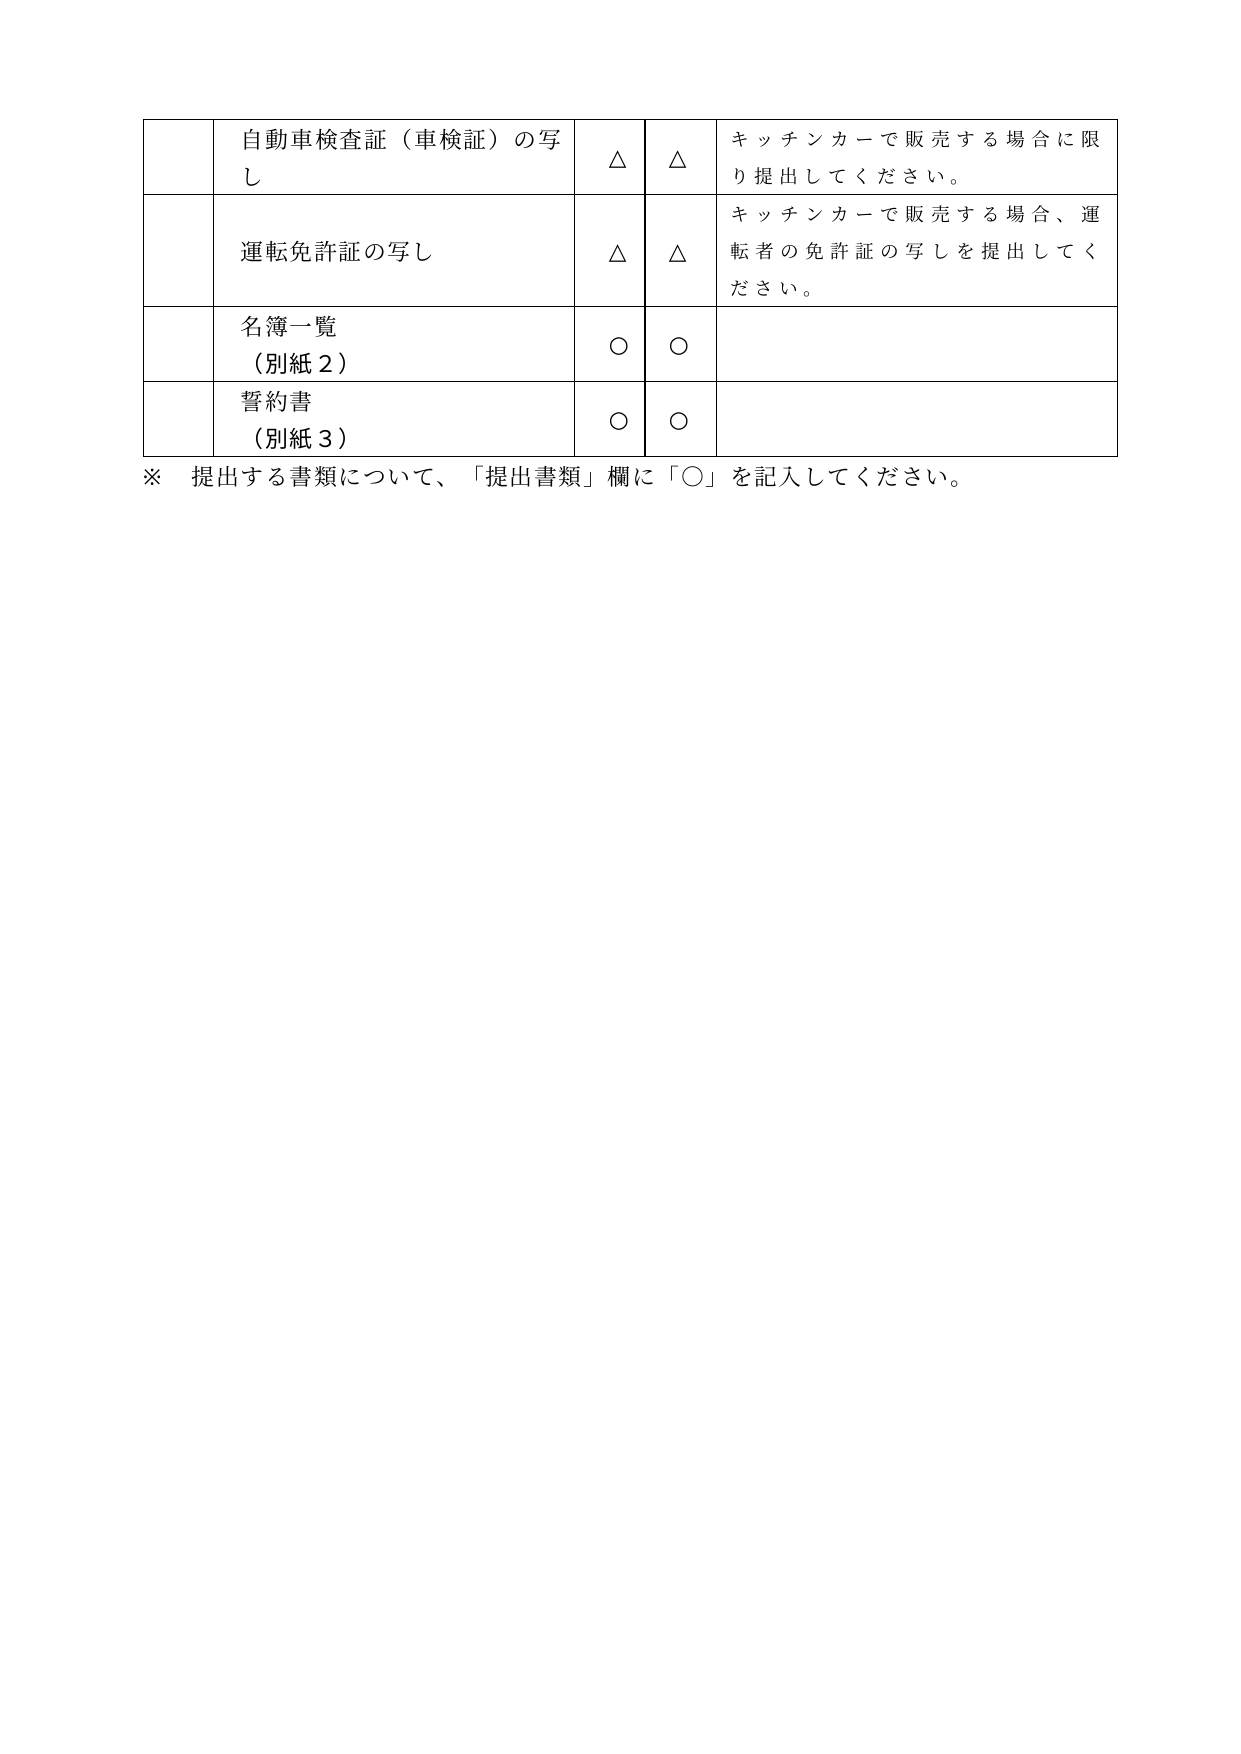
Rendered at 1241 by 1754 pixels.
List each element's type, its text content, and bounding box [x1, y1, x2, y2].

table_cell △ [646, 195, 716, 306]
table_cell [144, 307, 213, 381]
table_cell 名簿一覧 （別紙２） [214, 307, 574, 381]
table_cell [144, 120, 213, 194]
table_cell [717, 307, 1117, 381]
table_cell ○ [575, 382, 644, 456]
table_cell キッチンカーで販売する場合に限り提出してください。 [717, 120, 1117, 194]
table_cell [717, 382, 1117, 456]
table_cell △ [575, 195, 644, 306]
table_cell △ [646, 120, 716, 194]
table_cell ○ [575, 307, 644, 381]
table_cell [144, 382, 213, 456]
table_cell ○ [646, 307, 716, 381]
table_cell [144, 195, 213, 306]
text ※ 提出する書類について、「提出書類」欄に「○」を記入してください。 [143, 457, 1097, 494]
table_cell 運転免許証の写し [214, 195, 574, 306]
table_cell 誓約書 （別紙３） [214, 382, 574, 456]
table_cell △ [575, 120, 644, 194]
table_cell 自動車検査証（車検証）の写し [214, 120, 574, 194]
table_cell ○ [646, 382, 716, 456]
table_cell キッチンカーで販売する場合、運転者の免許証の写しを提出してください。 [717, 195, 1117, 306]
